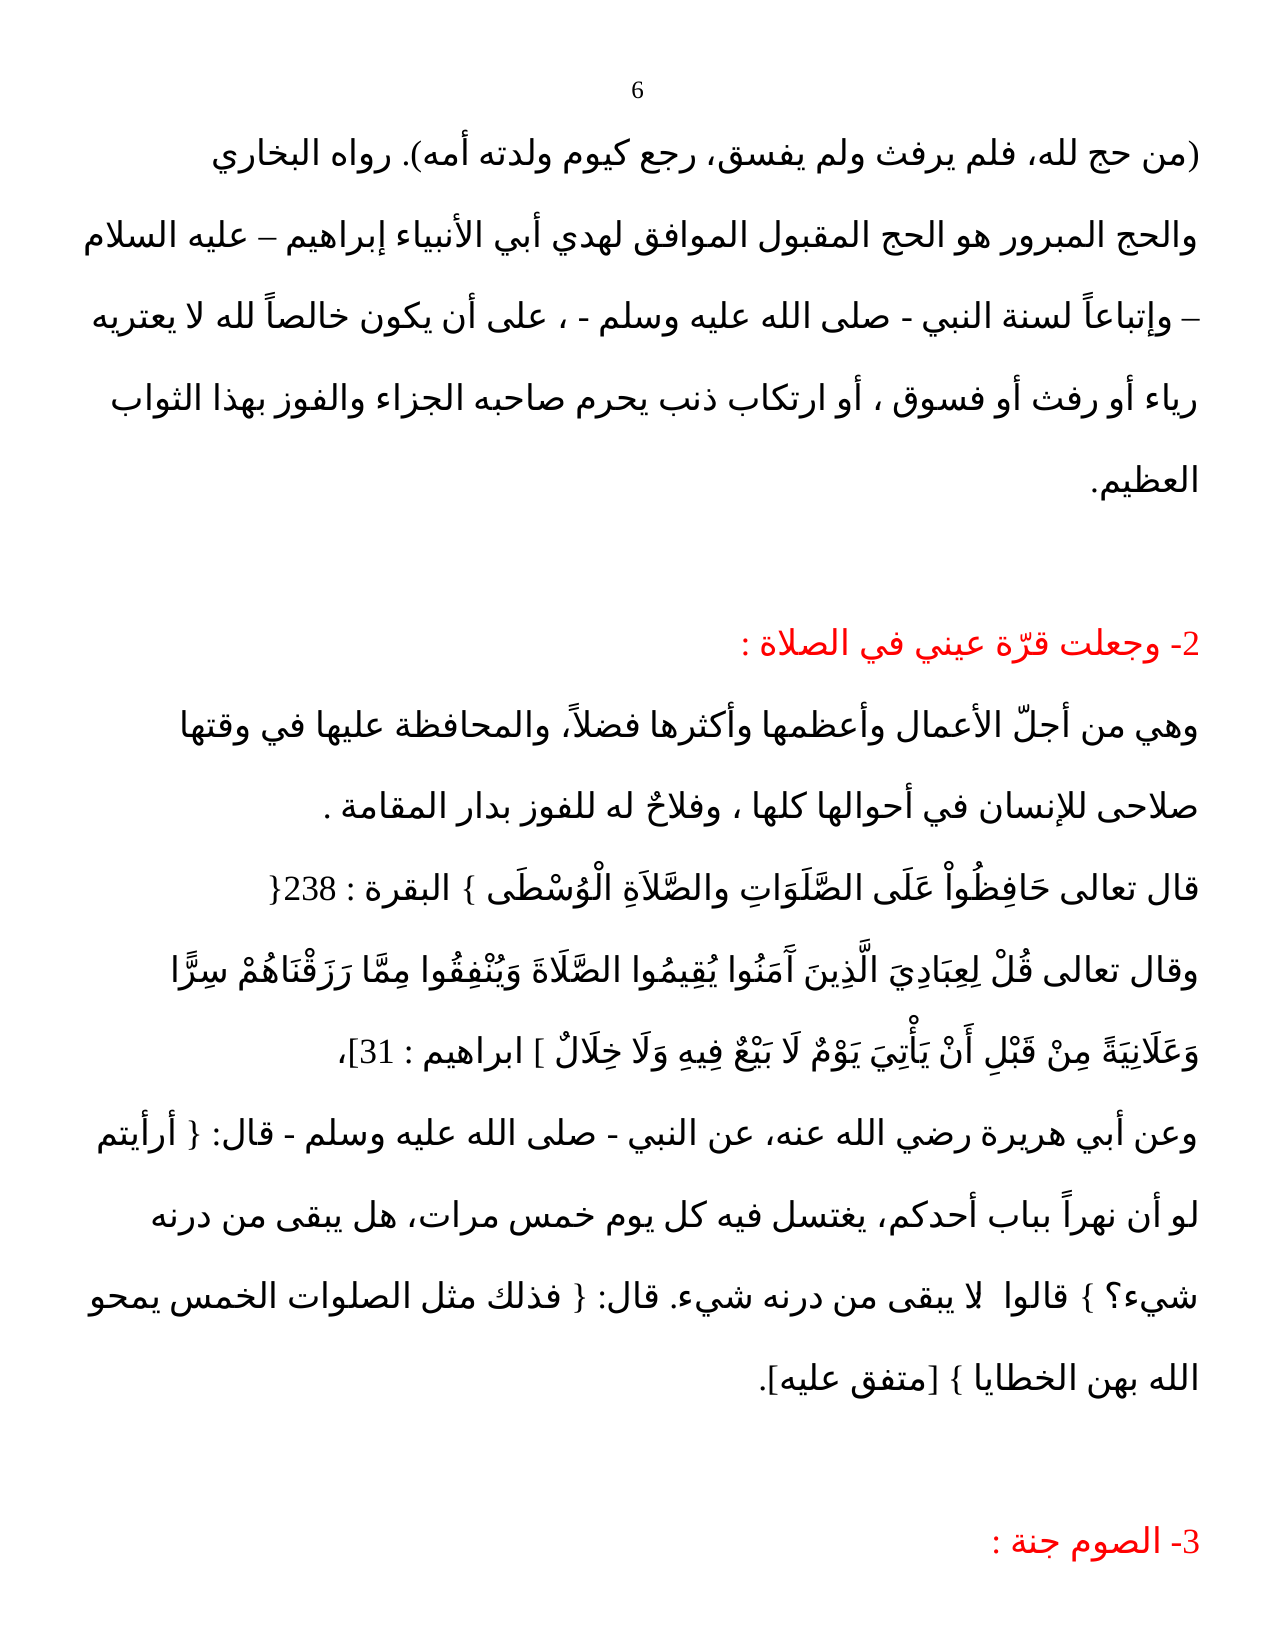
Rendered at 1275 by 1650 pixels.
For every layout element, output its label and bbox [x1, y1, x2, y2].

text [75, 132, 1200, 1562]
